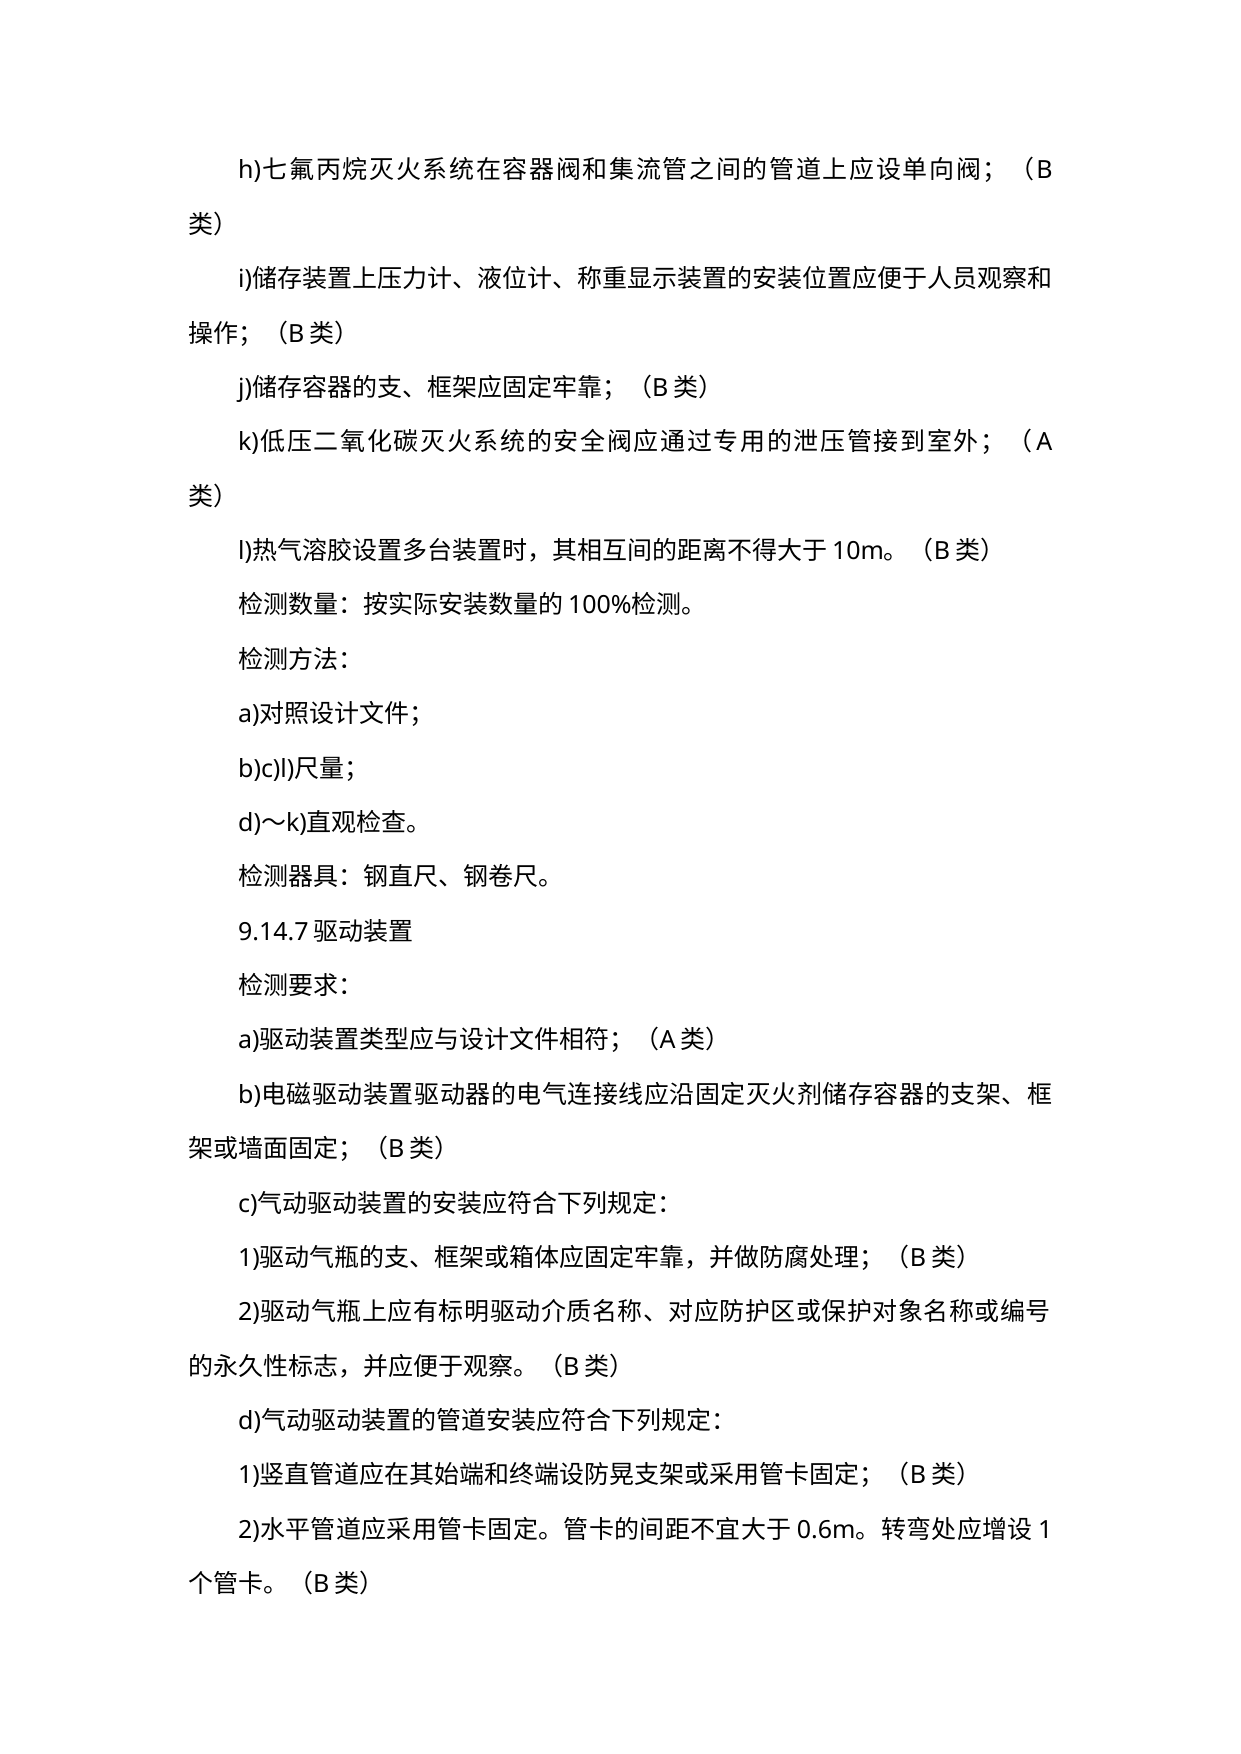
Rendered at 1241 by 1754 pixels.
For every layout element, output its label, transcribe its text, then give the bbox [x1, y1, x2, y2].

text b)电磁驱动装置驱动器的电气连接线应沿固定灭火剂储存容器的支架、框架或墙面固定；（B类） [188, 1074, 1052, 1165]
text a)对照设计文件； [188, 694, 1052, 730]
text j)储存容器的支、框架应固定牢靠；（B类） [188, 367, 1052, 404]
text 2)驱动气瓶上应有标明驱动介质名称、对应防护区或保护对象名称或编号的永久性标志，并应便于观察。（B类） [188, 1292, 1052, 1382]
text a)驱动装置类型应与设计文件相符；（A类） [188, 1020, 1052, 1056]
text 检测方法： [188, 639, 1052, 676]
text 1)驱动气瓶的支、框架或箱体应固定牢靠，并做防腐处理；（B类） [188, 1237, 1052, 1274]
text k)低压二氧化碳灭火系统的安全阀应通过专用的泄压管接到室外；（A类） [188, 422, 1052, 512]
text d)气动驱动装置的管道安装应符合下列规定： [188, 1401, 1052, 1437]
text 1)竖直管道应在其始端和终端设防晃支架或采用管卡固定；（B类） [188, 1455, 1052, 1491]
text 检测数量：按实际安装数量的100%检测。 [188, 585, 1052, 621]
text l)热气溶胶设置多台装置时，其相互间的距离不得大于10m。（B类） [188, 531, 1052, 567]
text h)七氟丙烷灭火系统在容器阀和集流管之间的管道上应设单向阀；（B类） [188, 150, 1052, 241]
text i)储存装置上压力计、液位计、称重显示装置的安装位置应便于人员观察和操作；（B类） [188, 259, 1052, 349]
text 检测要求： [188, 966, 1052, 1002]
text 检测器具：钢直尺、钢卷尺。 [188, 857, 1052, 893]
text 2)水平管道应采用管卡固定。管卡的间距不宜大于0.6m。转弯处应增设1个管卡。（B类） [188, 1509, 1052, 1600]
text c)气动驱动装置的安装应符合下列规定： [188, 1183, 1052, 1219]
text b)c)l)尺量； [188, 748, 1052, 784]
text d)～k)直观检查。 [188, 802, 1052, 839]
text 9.14.7驱动装置 [188, 911, 1052, 947]
